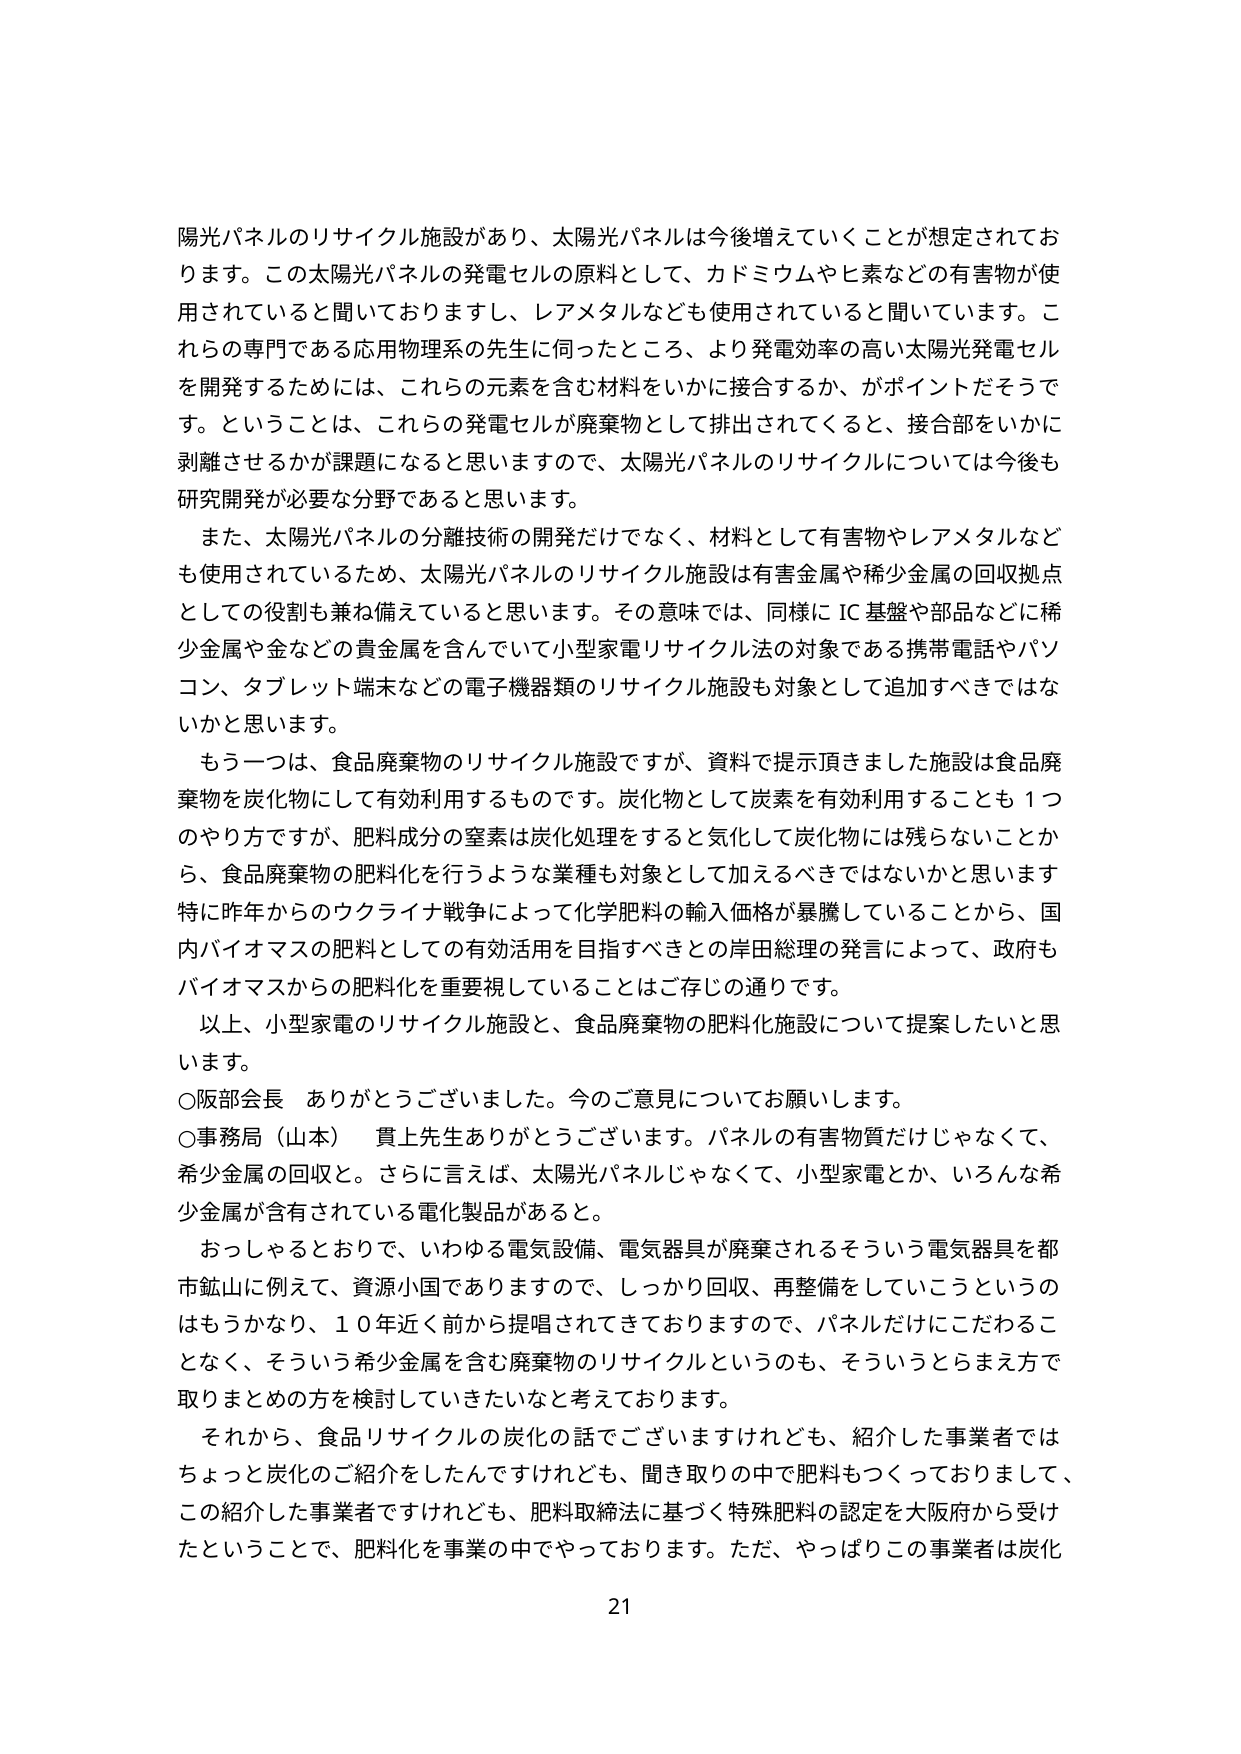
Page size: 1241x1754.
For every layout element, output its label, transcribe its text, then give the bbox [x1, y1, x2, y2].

text また、太陽光パネルの分離技術の開発だけでなく、材料として有害物やレアメタルなども使用されているため、太陽光パネルのリサイクル施設は有害金属や稀少金属の回収拠点としての役割も兼ね備えていると思います。その意味では、同様にIC基盤や部品などに稀少金属や金などの貴金属を含んでいて小型家電リサイクル法の対象である携帯電話やパソコン、タブレット端末などの電子機器類のリサイクル施設も対象として追加すべきではないかと思います。 [177, 517, 1063, 742]
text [177, 217, 1063, 517]
text ○事務局（山本） 貫上先生ありがとうございます。パネルの有害物質だけじゃなくて、希少金属の回収と。さらに言えば、太陽光パネルじゃなくて、小型家電とか、いろんな希少金属が含有されている電化製品があると。 [177, 1117, 1063, 1229]
text ○阪部会長 ありがとうございました。今のご意見についてお願いします。 [177, 1079, 1063, 1117]
text 以上、小型家電のリサイクル施設と、食品廃棄物の肥料化施設について提案したいと思います。 [177, 1004, 1063, 1079]
text もう一つは、食品廃棄物のリサイクル施設ですが、資料で提示頂きました施設は食品廃棄物を炭化物にして有効利用するものです。炭化物として炭素を有効利用することも1つのやり方ですが、肥料成分の窒素は炭化処理をすると気化して炭化物には残らないことから、食品廃棄物の肥料化を行うような業種も対象として加えるべきではないかと思います。特に昨年からのウクライナ戦争によって化学肥料の輸入価格が暴騰していることから、国内バイオマスの肥料としての有効活用を目指すべきとの岸田総理の発言によって、政府もバイオマスからの肥料化を重要視していることはご存じの通りです。 [177, 742, 1063, 1004]
text おっしゃるとおりで、いわゆる電気設備、電気器具が廃棄されるそういう電気器具を都市鉱山に例えて、資源小国でありますので、しっかり回収、再整備をしていこうというのはもうかなり、１０年近く前から提唱されてきておりますので、パネルだけにこだわることなく、そういう希少金属を含む廃棄物のリサイクルというのも、そういうとらまえ方で取りまとめの方を検討していきたいなと考えております。 [177, 1229, 1063, 1417]
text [177, 1417, 1063, 1567]
